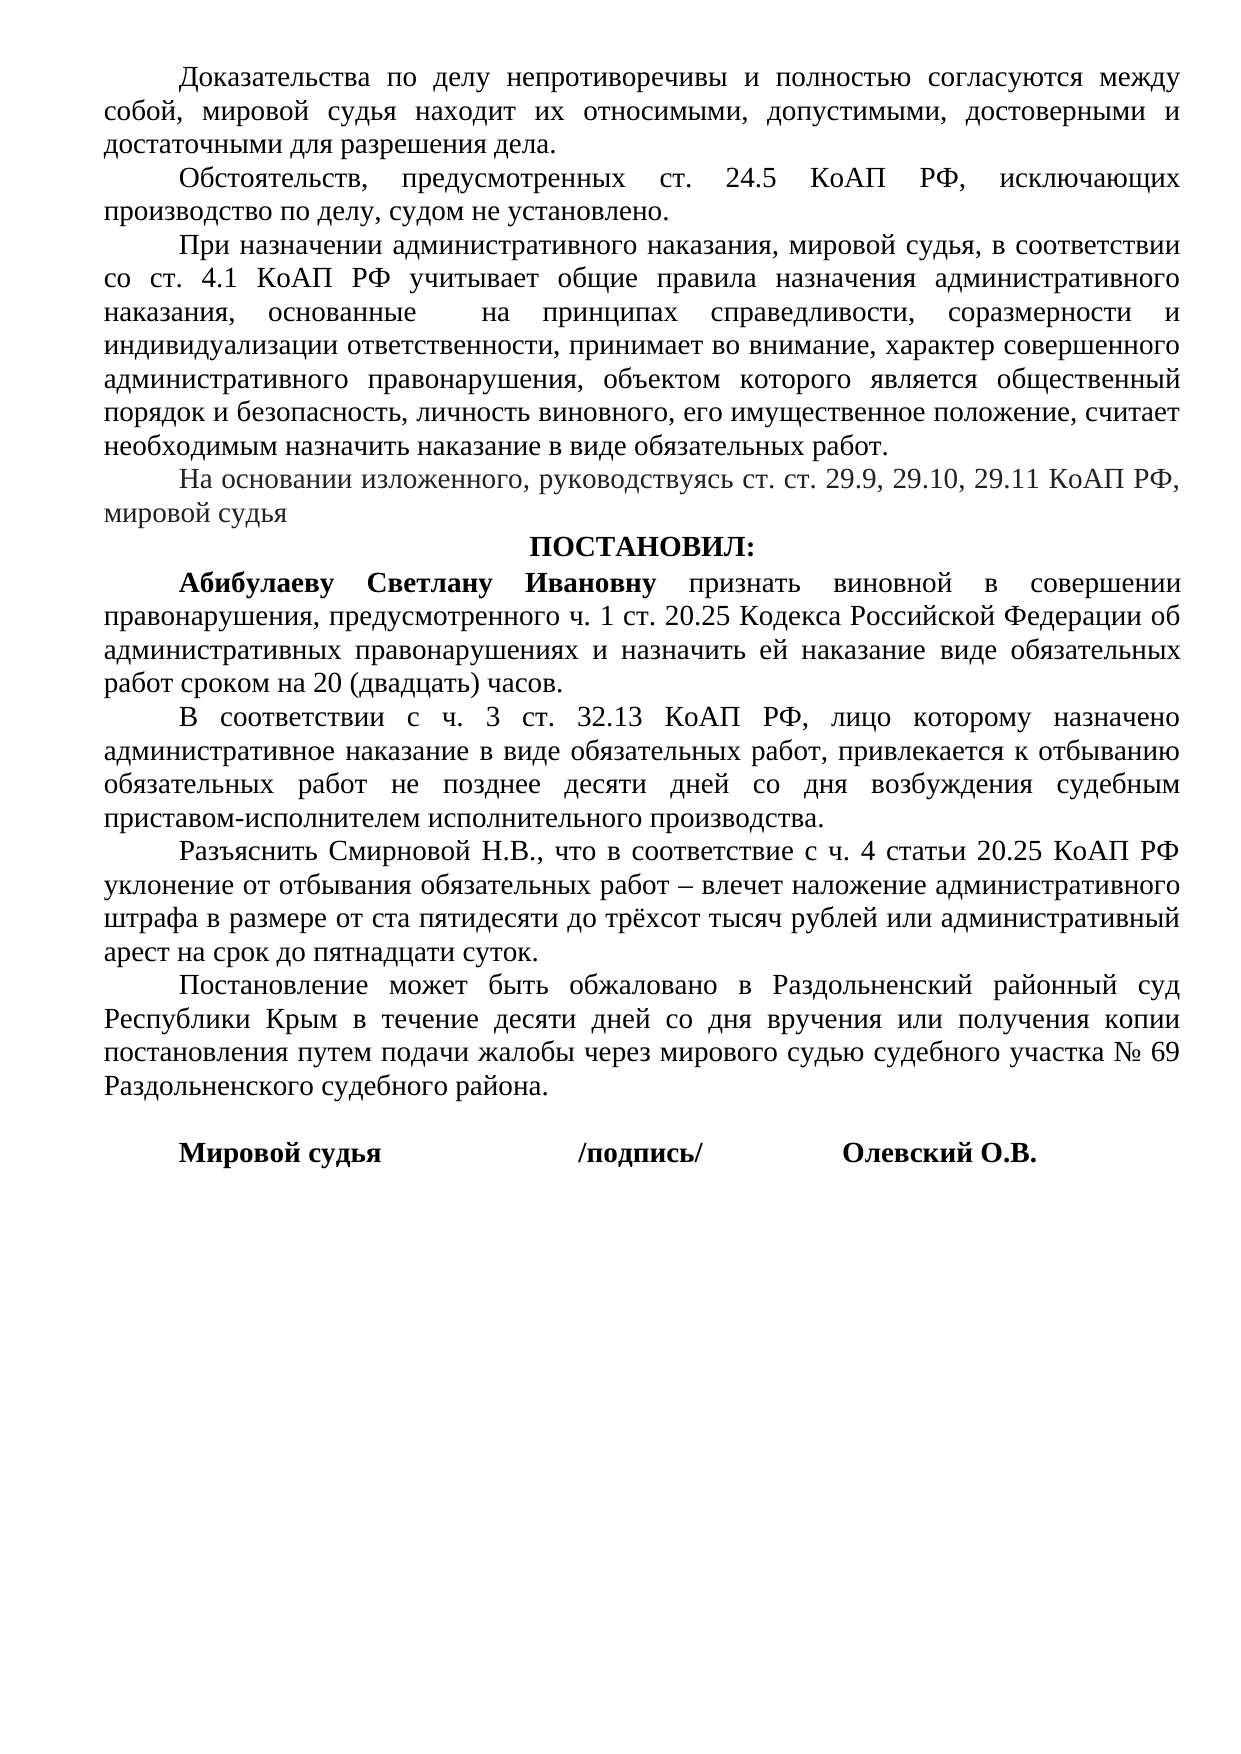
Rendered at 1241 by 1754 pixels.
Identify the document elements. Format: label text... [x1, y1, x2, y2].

text В соответствии с ч. 3 ст. 32.13 КоАП РФ, лицо которому назначено административное наказание в виде обязательных работ, привлекается к отбыванию обязательных работ не позднее десяти дней со дня возбуждения судебным приставом-исполнителем исполнительного производства. [103, 699, 1181, 833]
text Разъяснить Смирновой Н.В., что в соответствие с ч. 4 статьи 20.25 КоАП РФ уклонение от отбывания обязательных работ – влечет наложение административного штрафа в размере от ста пятидесяти до трёхсот тысяч рублей или административный арест на срок до пятнадцати суток. [103, 833, 1181, 967]
text Абибулаеву Светлану Ивановну признать виновной в совершении правонарушения, предусмотренного ч. 1 ст. 20.25 Кодекса Российской Федерации об административных правонарушениях и назначить ей наказание виде обязательных работ сроком на 20 (двадцать) часов. [103, 565, 1181, 699]
text Постановление может быть обжаловано в Раздольненский районный суд Республики Крым в течение десяти дней со дня вручения или получения копии постановления путем подачи жалобы через мирового судью судебного участка № 69 Раздольненского судебного района. [103, 967, 1181, 1102]
text При назначении административного наказания, мировой судья, в соответствии со ст. 4.1 КоАП РФ учитывает общие правила назначения административного наказания, основанные на принципах справедливости, соразмерности и индивидуализации ответственности, принимает во внимание, характер совершенного административного правонарушения, объектом которого является общественный порядок и безопасность, личность виновного, его имущественное положение, считает необходимым назначить наказание в виде обязательных работ. [103, 227, 1181, 462]
text ПОСТАНОВИЛ: [103, 529, 1181, 562]
text Мировой судья /подпись/ Олевский О.В. [103, 1135, 1181, 1169]
text Доказательства по делу непротиворечивы и полностью согласуются между собой, мировой судья находит их относимыми, допустимыми, достоверными и достаточными для разрешения дела. [103, 59, 1181, 160]
text На основании изложенного, руководствуясь ст. ст. 29.9, 29.10, 29.11 КоАП РФ, мировой судья [103, 462, 1181, 529]
text Обстоятельств, предусмотренных ст. 24.5 КоАП РФ, исключающих производство по делу, судом не установлено. [103, 160, 1181, 227]
